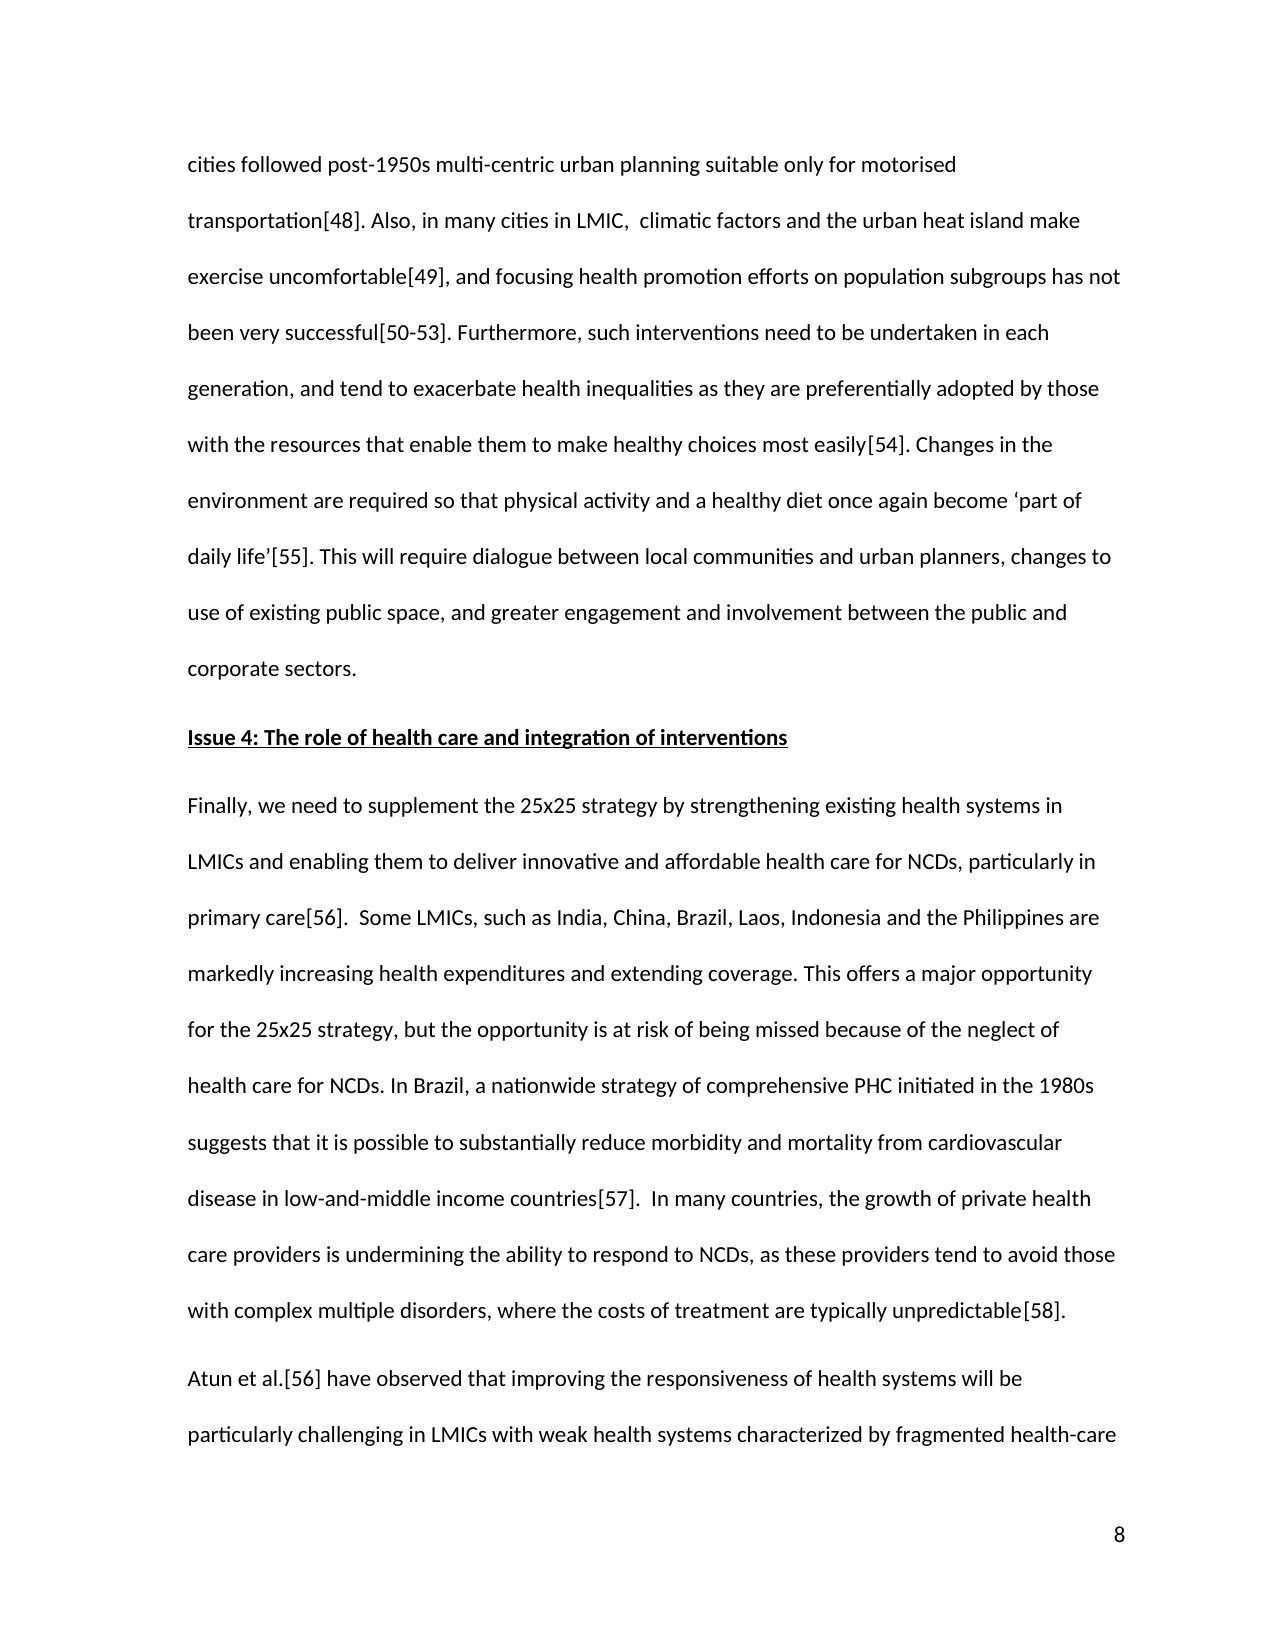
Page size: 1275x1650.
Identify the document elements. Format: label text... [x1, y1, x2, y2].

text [187, 150, 1125, 682]
text Issue 4: The role of health care and integration of interventions [187, 723, 1125, 751]
text Finally, we need to supplement the 25x25 strategy by strengthening existing health systems in LMICs and enabling them to deliver innovative and affordable health care for NCDs, particularly in primary care[56]. Some LMICs, such as India, China, Brazil, Laos, Indonesia and the Philippines are markedly increasing health expenditures and extending coverage. This offers a major opportunity for the 25x25 strategy, but the opportunity is at risk of being missed because of the neglect of health care for NCDs. In Brazil, a nationwide strategy of comprehensive PHC initiated in the 1980s suggests that it is possible to substantially reduce morbidity and mortality from cardiovascular disease in low-and-middle income countries[57]. In many countries, the growth of private health care providers is undermining the ability to respond to NCDs, as these providers tend to avoid those with complex multiple disorders, where the costs of treatment are typically unpredictable[58]. [187, 791, 1125, 1324]
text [187, 1364, 1125, 1448]
